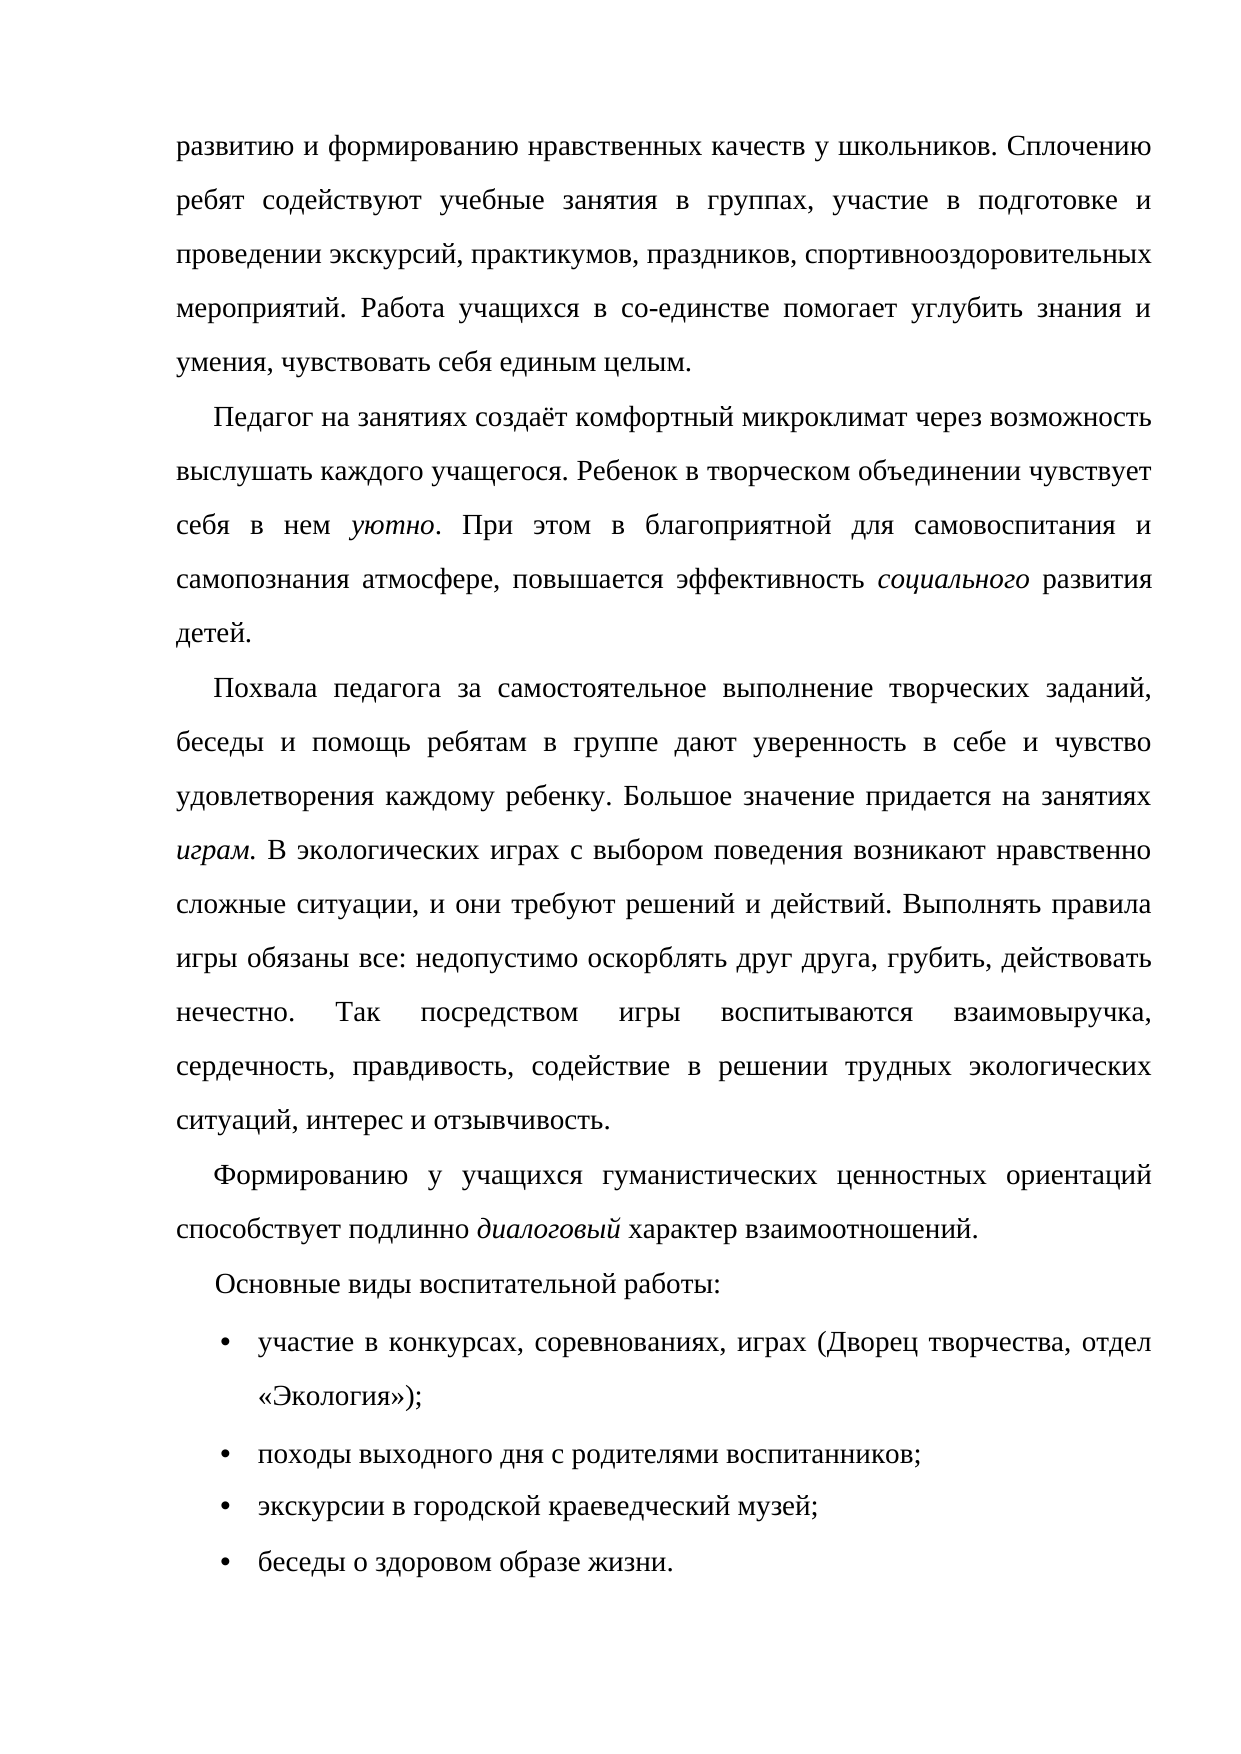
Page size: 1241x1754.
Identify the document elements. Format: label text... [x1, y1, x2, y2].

list экскурсии в городской краеведческий музей; [220, 1488, 1152, 1522]
text Основные виды воспитательной работы: [214, 1266, 1152, 1300]
text Педагог на занятиях создаёт комфортный микроклимат через возможность выслушать каждого учащегося. Ребенок в творческом объединении чувствует себя в нем уютно. При этом в благоприятной для самовоспитания и самопознания атмосфере, повышается эффективность социального развития детей. [176, 399, 1152, 648]
list походы выходного дня с родителями воспитанников; [220, 1436, 1152, 1469]
text Формированию у учащихся гуманистических ценностных ориентаций способствует подлинно диалоговый характер взаимоотношений. [176, 1157, 1152, 1244]
list участие в конкурсах, соревнованиях, играх (Дворец творчества, отдел «Экология»); [220, 1324, 1152, 1412]
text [176, 128, 1152, 377]
list беседы о здоровом образе жизни. [220, 1544, 1152, 1577]
text Похвала педагога за самостоятельное выполнение творческих заданий, беседы и помощь ребятам в группе дают уверенность в себе и чувство удовлетворения каждому ребенку. Большое значение придается на занятиях играм. В экологических играх с выбором поведения возникают нравственно сложные ситуации, и они требуют решений и действий. Выполнять правила игры обязаны все: недопустимо оскорблять друг друга, грубить, действовать нечестно. Так посредством игры воспитываются взаимовыручка, сердечность, правдивость, содействие в решении трудных экологических ситуаций, интерес и отзывчивость. [176, 670, 1152, 1135]
